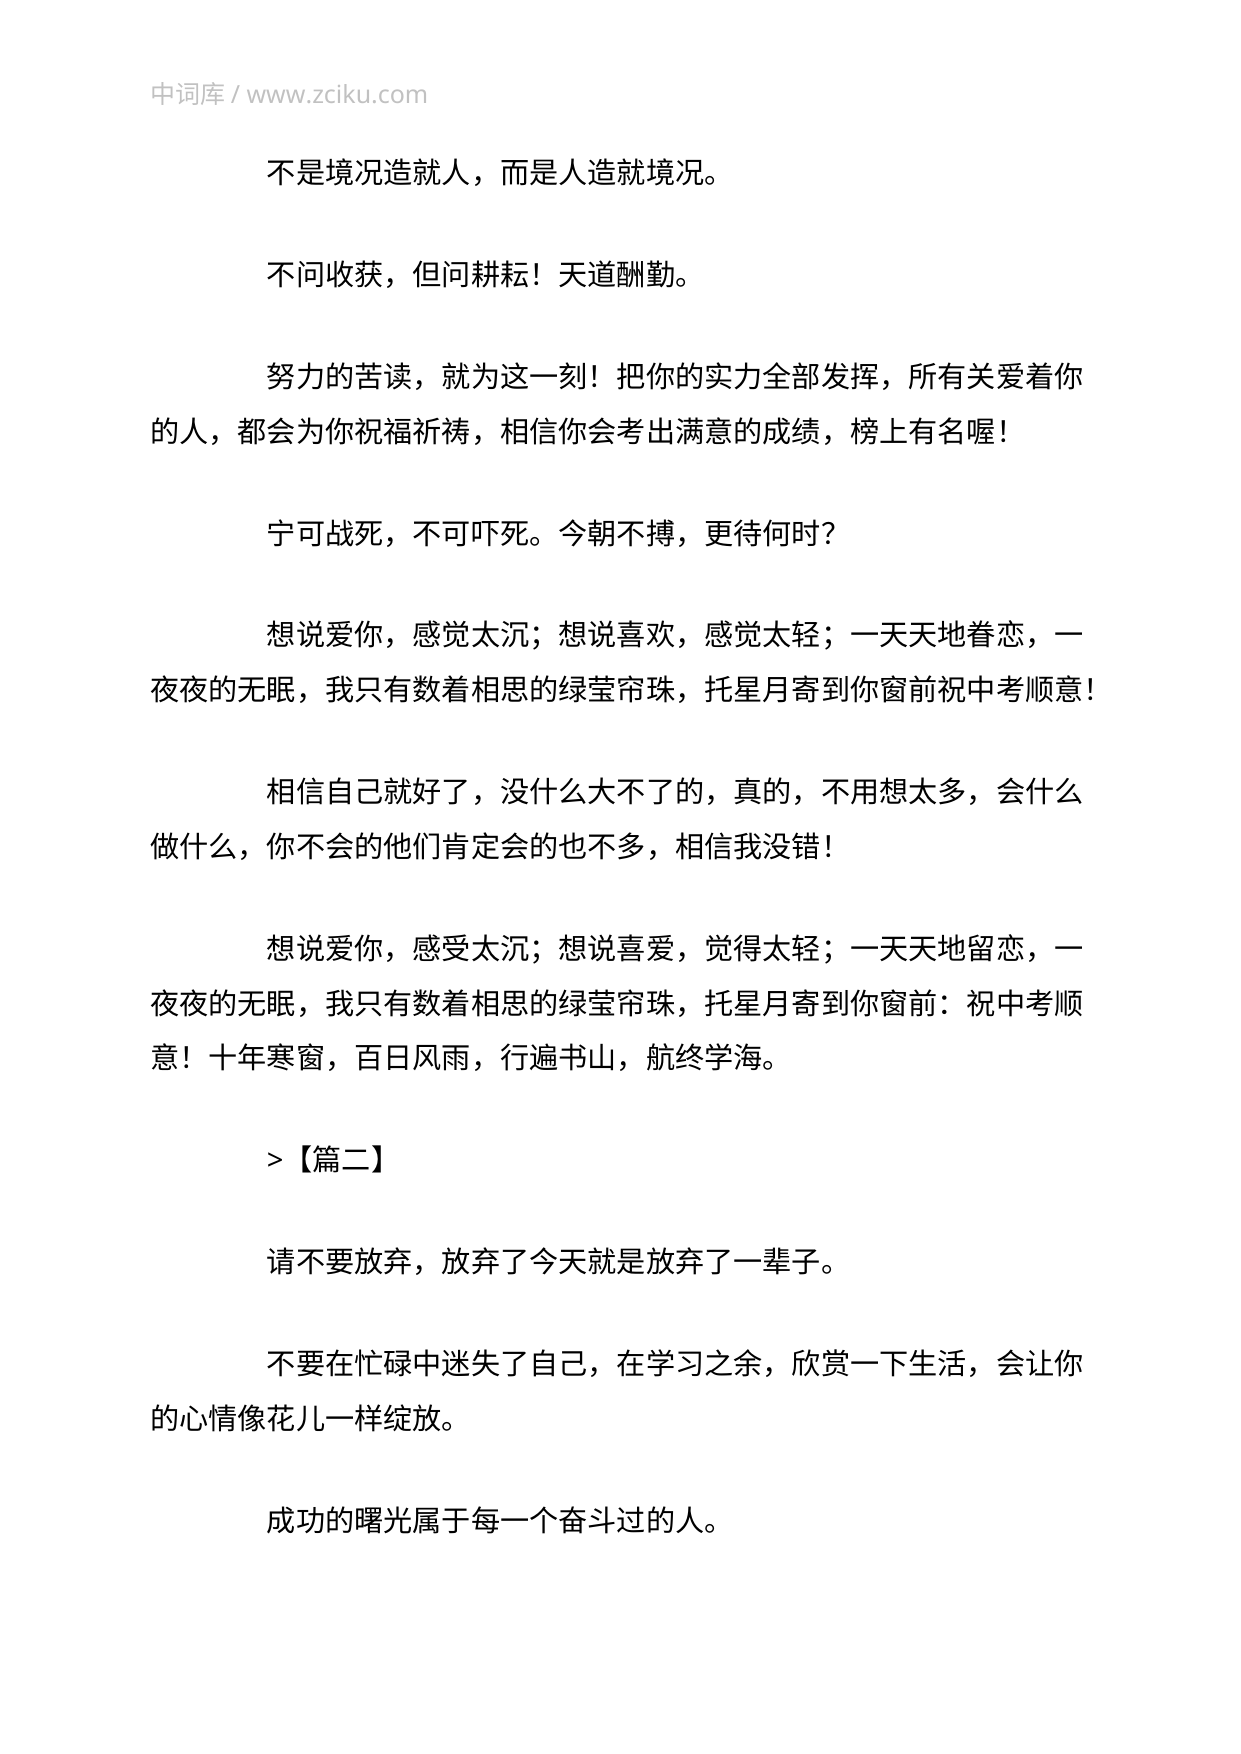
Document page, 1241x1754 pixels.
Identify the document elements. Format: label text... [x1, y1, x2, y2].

text >【篇二】 [150, 1137, 1090, 1179]
text 不要在忙碌中迷失了自己，在学习之余，欣赏一下生活，会让你的心情像花儿一样绽放。 [150, 1341, 1090, 1438]
text 相信自己就好了，没什么大不了的，真的，不用想太多，会什么做什么，你不会的他们肯定会的也不多，相信我没错！ [150, 769, 1090, 866]
text 不问收获，但问耕耘！天道酬勤。 [150, 252, 1090, 294]
text 不是境况造就人，而是人造就境况。 [150, 150, 1090, 192]
text 成功的曙光属于每一个奋斗过的人。 [150, 1497, 1090, 1539]
text 努力的苦读，就为这一刻！把你的实力全部发挥，所有关爱着你的人，都会为你祝福祈祷，相信你会考出满意的成绩，榜上有名喔！ [150, 353, 1090, 451]
text 想说爱你，感受太沉；想说喜爱，觉得太轻；一天天地留恋，一夜夜的无眠，我只有数着相思的绿莹帘珠，托星月寄到你窗前：祝中考顺意！十年寒窗，百日风雨，行遍书山，航终学海。 [150, 925, 1090, 1077]
text 请不要放弃，放弃了今天就是放弃了一辈子。 [150, 1239, 1090, 1281]
text 想说爱你，感觉太沉；想说喜欢，感觉太轻；一天天地眷恋，一夜夜的无眠，我只有数着相思的绿莹帘珠，托星月寄到你窗前祝中考顺意！ [150, 612, 1090, 709]
text 宁可战死，不可吓死。今朝不搏，更待何时？ [150, 510, 1090, 552]
